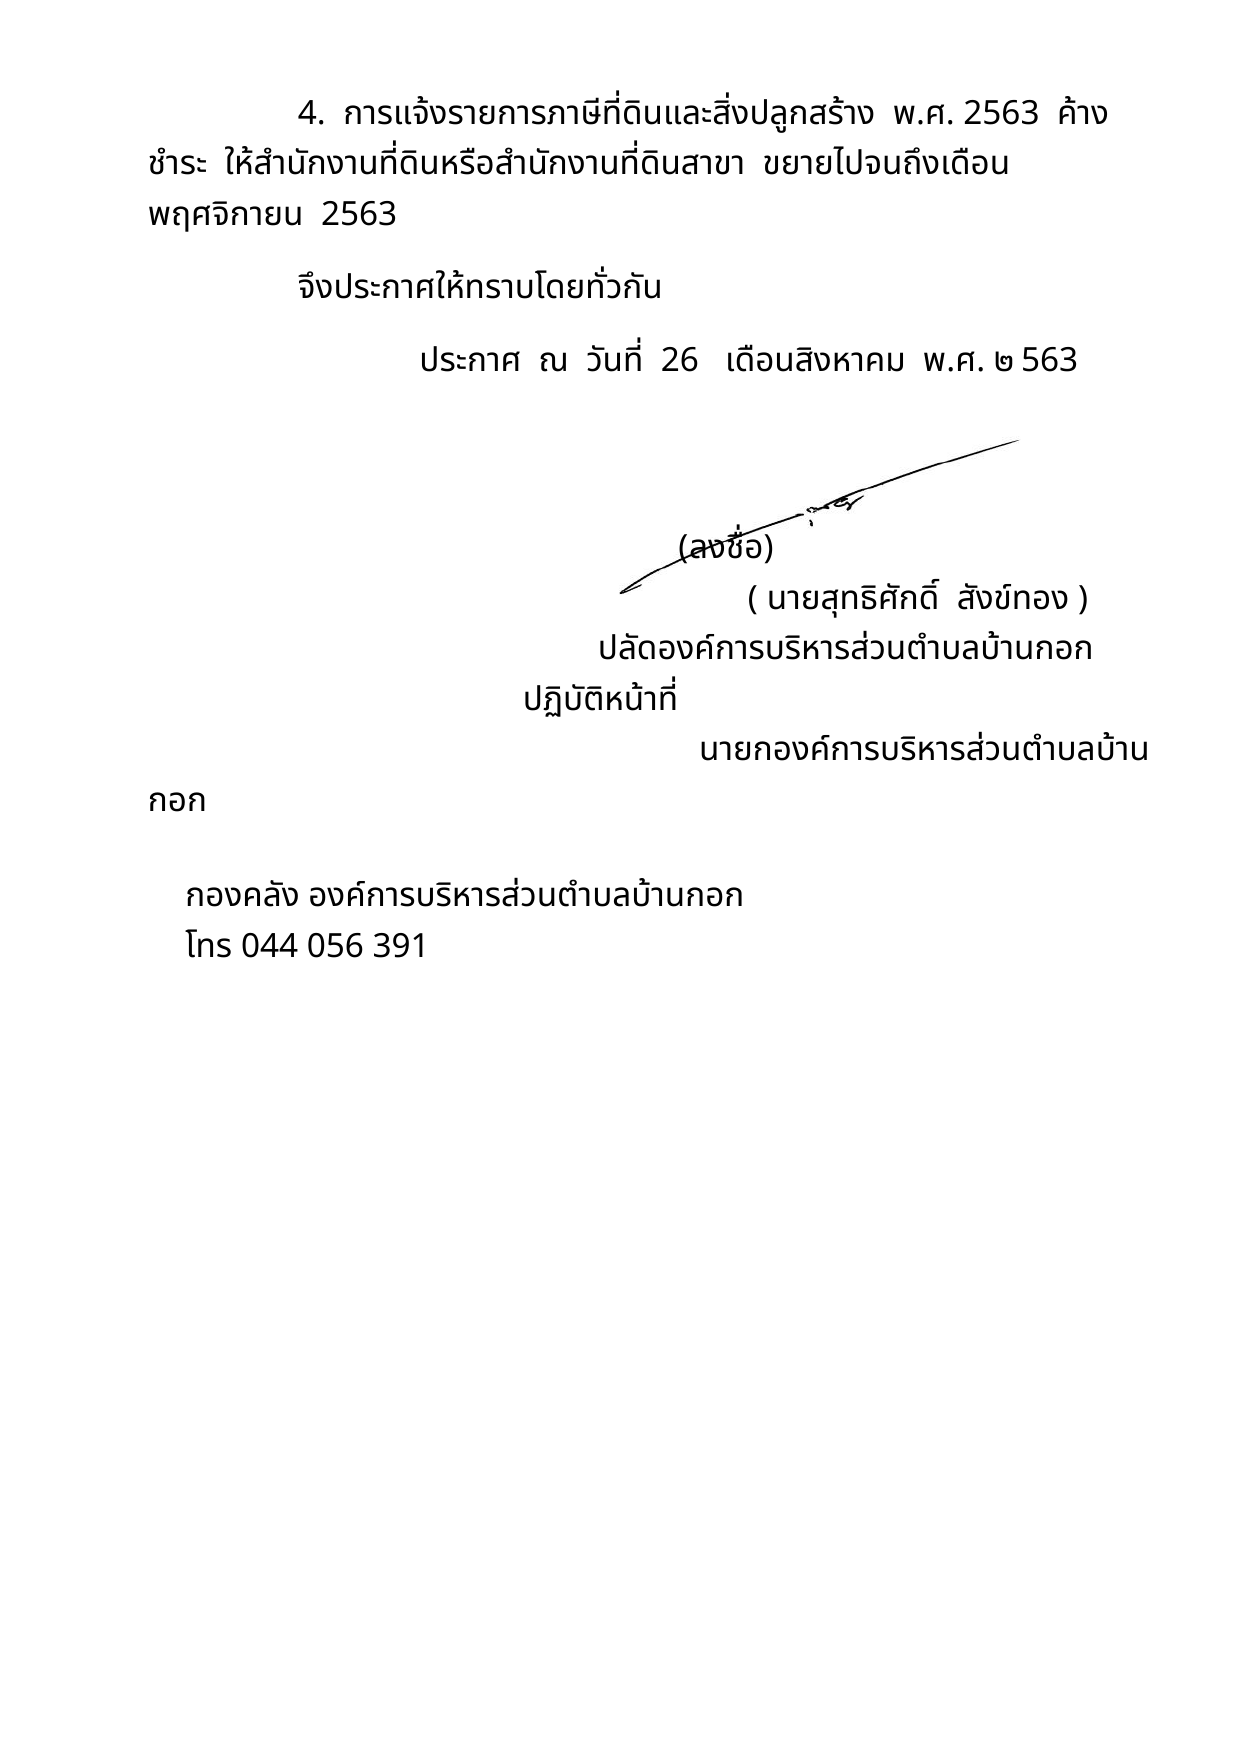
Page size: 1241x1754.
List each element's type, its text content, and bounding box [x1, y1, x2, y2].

text กองคลัง องค์การบริหารส่วนตำบลบ้านกอก [148, 871, 1152, 922]
text จึงประกาศให้ทราบโดยทั่วกัน [148, 263, 1152, 313]
text ( นายสุทธิศักดิ์ สังข์ทอง ) [148, 574, 1152, 624]
text (ลงชื่อ) [223, 523, 1152, 574]
text 4. การแจ้งรายการภาษีที่ดินและสิ่งปลูกสร้าง พ.ศ. 2563 ค้างชำระ ให้สำนักงานที่ดินหรือสำนักงานที่ดินสาขา ขยายไปจนถึงเดือนพฤศจิกายน 2563 [148, 89, 1152, 240]
text ประกาศ ณ วันที่ 26 เดือนสิงหาคม พ.ศ. ๒563 [148, 336, 1152, 387]
text โทร 044 056 391 [148, 922, 1152, 972]
text นายกองค์การบริหารส่วนตำบลบ้านกอก [148, 725, 1152, 826]
text ปลัดองค์การบริหารส่วนตำบลบ้านกอก ปฏิบัติหน้าที่ [523, 624, 1152, 725]
picture [618, 436, 1021, 523]
